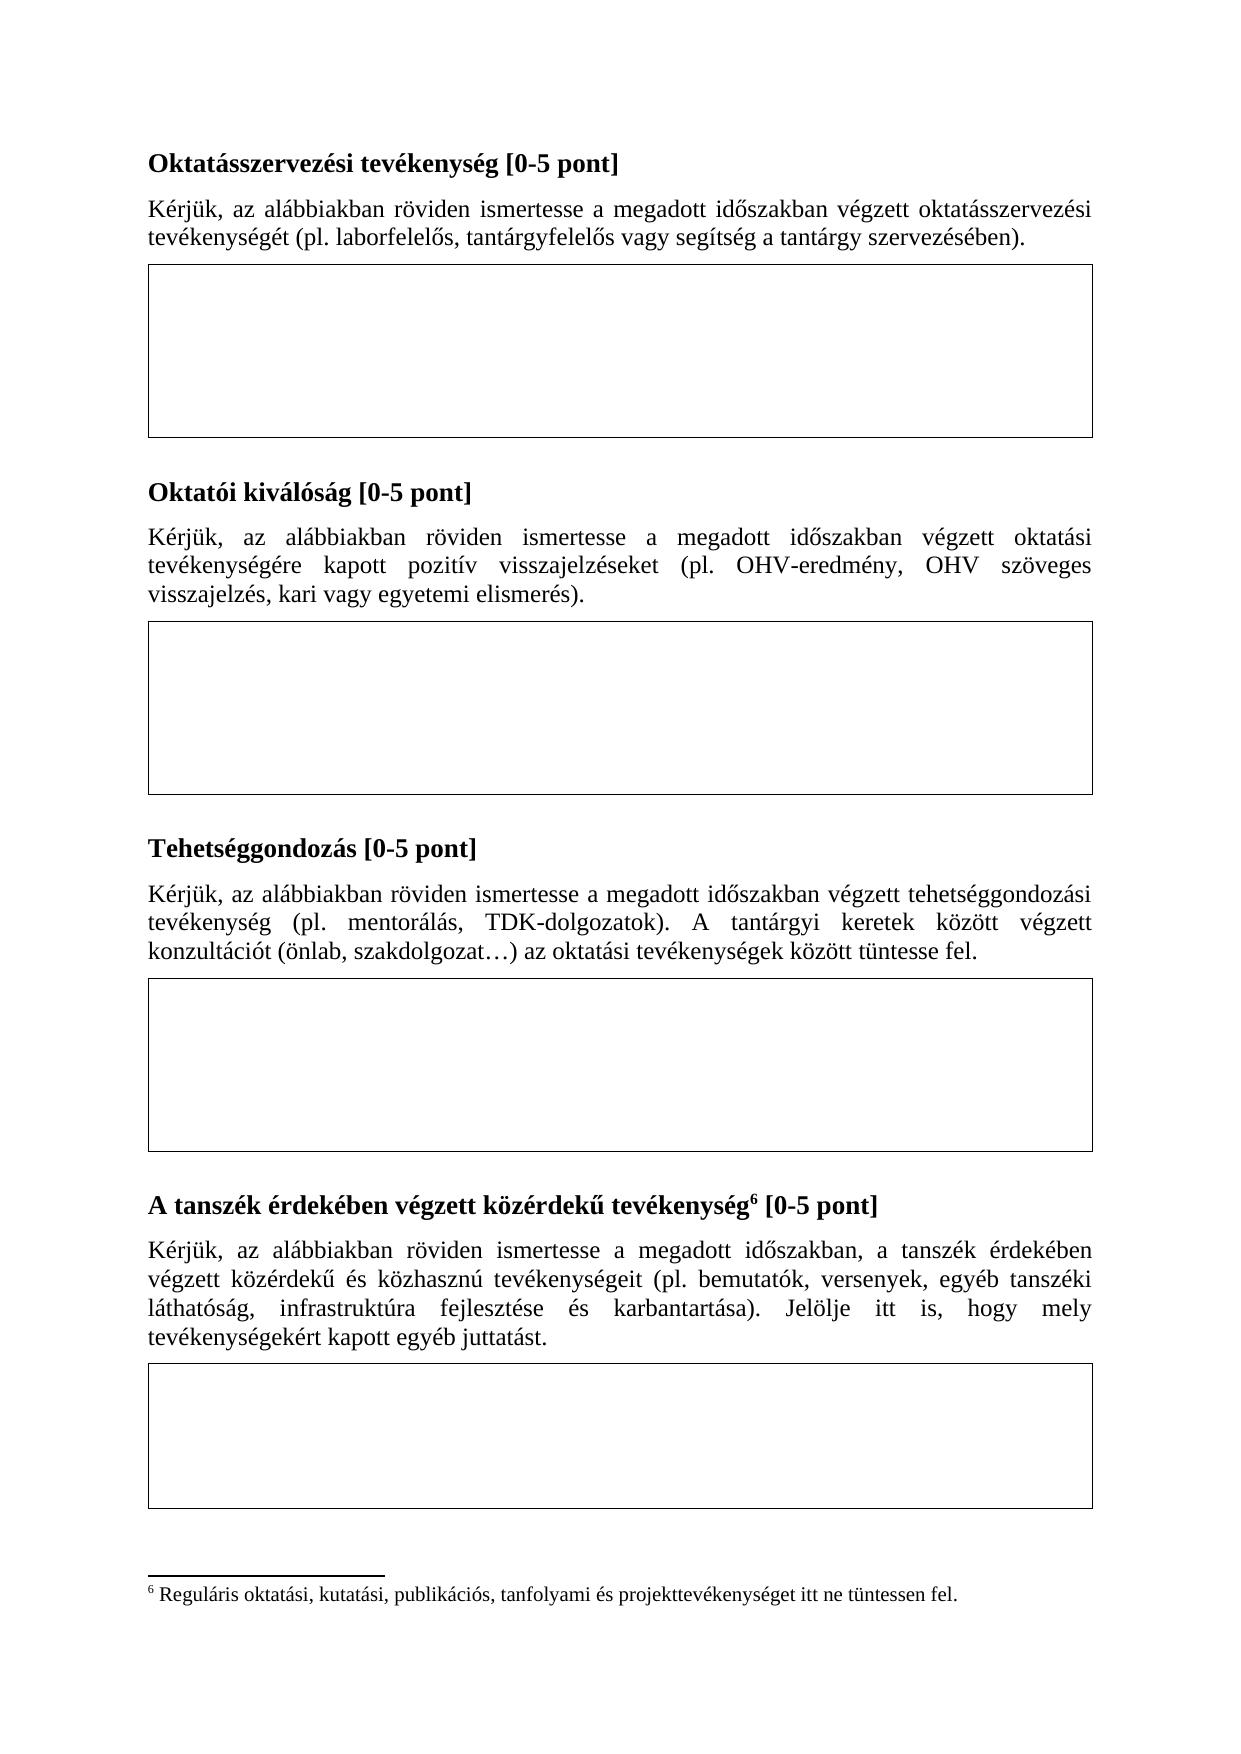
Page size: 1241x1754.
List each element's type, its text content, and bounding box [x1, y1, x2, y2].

table_header [149, 265, 1092, 437]
table_header [149, 979, 1092, 1151]
text Kérjük, az alábbiakban röviden ismertesse a megadott időszakban, a tanszék érdekében végzett közérdekű és közhasznú tevékenységeit (pl. bemutatók, versenyek, egyéb tanszéki láthatóság, infrastruktúra fejlesztése és karbantartása). Jelölje itt is, hogy mely tevékenységekért kapott egyéb juttatást. [148, 1236, 1093, 1351]
subtitle Oktatásszervezési tevékenység [0-5 pont] [148, 148, 1093, 179]
table_header [149, 622, 1092, 794]
text Kérjük, az alábbiakban röviden ismertesse a megadott időszakban végzett tehetséggondozási tevékenység (pl. mentorálás, TDK-dolgozatok). A tantárgyi keretek között végzett konzultációt (önlab, szakdolgozat…) az oktatási tevékenységek között tüntesse fel. [148, 879, 1093, 965]
text Kérjük, az alábbiakban röviden ismertesse a megadott időszakban végzett oktatási tevékenységére kapott pozitív visszajelzéseket (pl. OHV-eredmény, OHV szöveges visszajelzés, kari vagy egyetemi elismerés). [148, 522, 1093, 608]
subtitle A tanszék érdekében végzett közérdekű tevékenység [0-5 pont] [148, 1189, 1093, 1221]
subtitle Oktatói kiválóság [0-5 pont] [148, 476, 1093, 507]
subtitle Tehetséggondozás [0-5 pont] [148, 833, 1093, 864]
text Kérjük, az alábbiakban röviden ismertesse a megadott időszakban végzett oktatásszervezési tevékenységét (pl. laborfelelős, tantárgyfelelős vagy segítség a tantárgy szervezésében). [148, 194, 1093, 251]
table_header [149, 1364, 1092, 1508]
